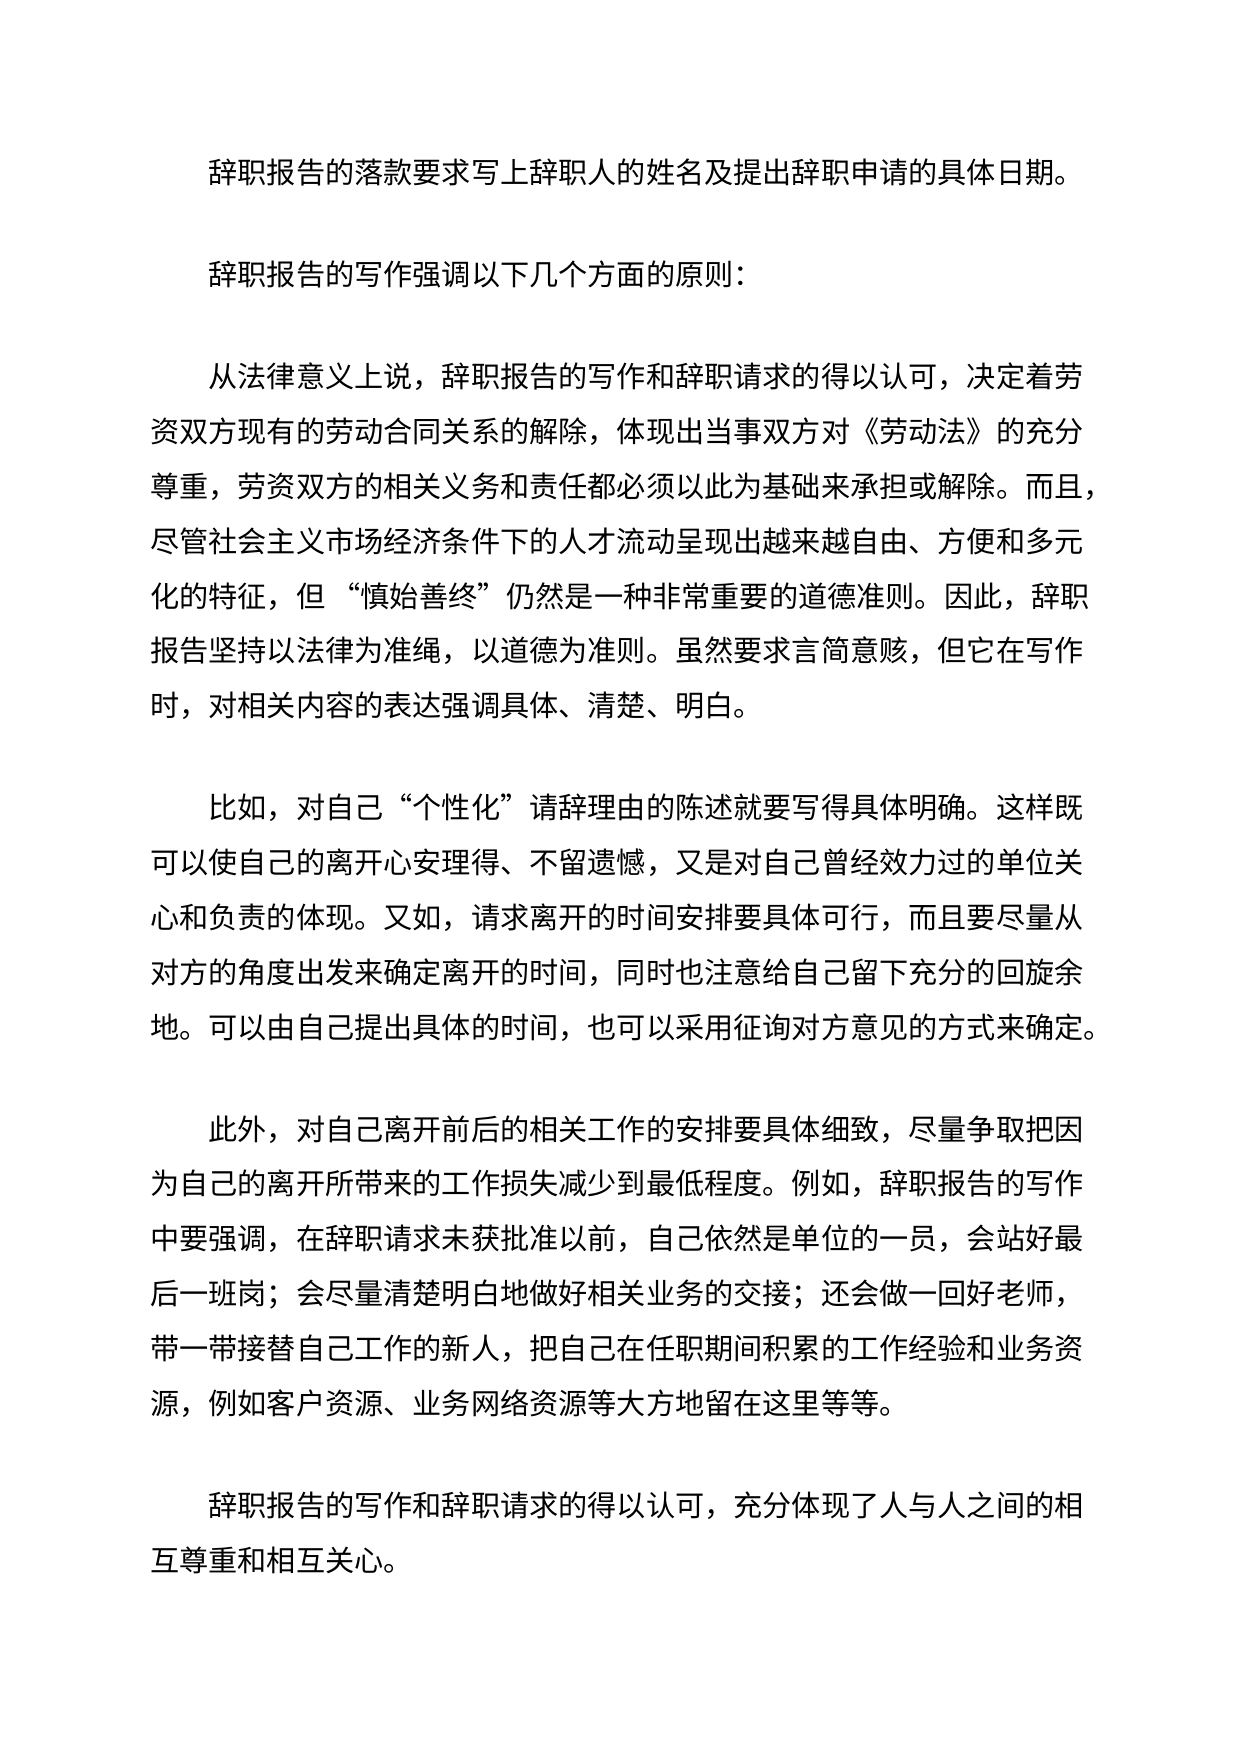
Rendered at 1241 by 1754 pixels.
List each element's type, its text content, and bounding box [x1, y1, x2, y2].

text 比如，对自己“个性化”请辞理由的陈述就要写得具体明确。这样既可以使自己的离开心安理得、不留遗憾，又是对自己曾经效力过的单位关心和负责的体现。又如，请求离开的时间安排要具体可行，而且要尽量从对方的角度出发来确定离开的时间，同时也注意给自己留下充分的回旋余地。可以由自己提出具体的时间，也可以采用征询对方意见的方式来确定。 [150, 785, 1090, 1047]
text 辞职报告的写作强调以下几个方面的原则： [150, 252, 1090, 294]
text 此外，对自己离开前后的相关工作的安排要具体细致，尽量争取把因为自己的离开所带来的工作损失减少到最低程度。例如，辞职报告的写作中要强调，在辞职请求未获批准以前，自己依然是单位的一员，会站好最后一班岗；会尽量清楚明白地做好相关业务的交接；还会做一回好老师，带一带接替自己工作的新人，把自己在任职期间积累的工作经验和业务资源，例如客户资源、业务网络资源等大方地留在这里等等。 [150, 1106, 1090, 1423]
text 辞职报告的写作和辞职请求的得以认可，充分体现了人与人之间的相互尊重和相互关心。 [150, 1482, 1090, 1579]
text 辞职报告的落款要求写上辞职人的姓名及提出辞职申请的具体日期。 [150, 150, 1090, 192]
text 从法律意义上说，辞职报告的写作和辞职请求的得以认可，决定着劳资双方现有的劳动合同关系的解除，体现出当事双方对《劳动法》的充分尊重，劳资双方的相关义务和责任都必须以此为基础来承担或解除。而且，尽管社会主义市场经济条件下的人才流动呈现出越来越自由、方便和多元化的特征，但 “慎始善终”仍然是一种非常重要的道德准则。因此，辞职报告坚持以法律为准绳，以道德为准则。虽然要求言简意赅，但它在写作时，对相关内容的表达强调具体、清楚、明白。 [150, 353, 1090, 725]
